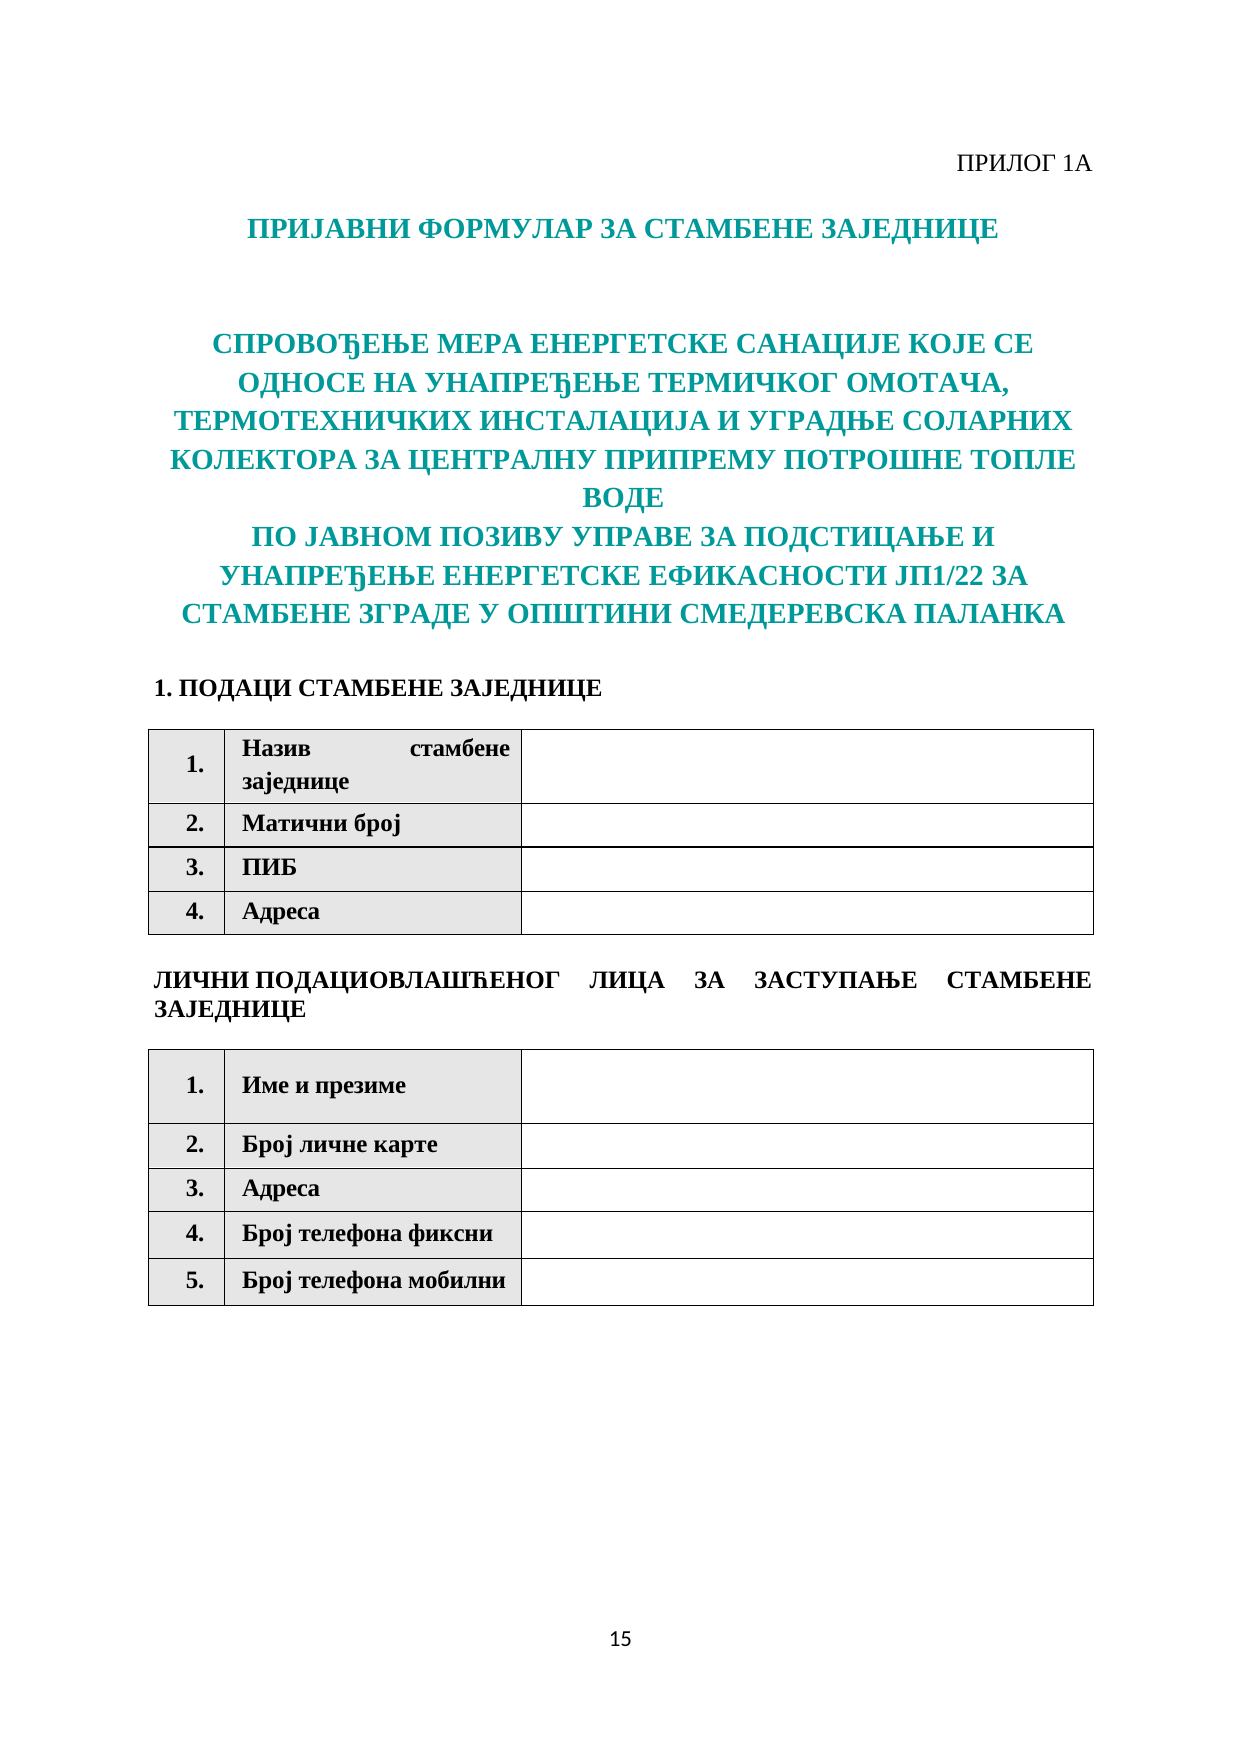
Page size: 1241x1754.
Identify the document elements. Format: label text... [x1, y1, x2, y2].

table_header Име и презиме [225, 1050, 521, 1123]
table_cell Адреса [225, 892, 521, 934]
table_cell 3. [149, 848, 224, 891]
table_cell ПИБ [225, 848, 521, 891]
table_cell 5. [149, 1259, 224, 1305]
table_cell [522, 1124, 1093, 1167]
table_cell [522, 1169, 1093, 1211]
table_cell Број телефона мобилни [225, 1259, 521, 1305]
table_cell 2. [149, 1124, 224, 1167]
text ПРИЛОГ 1А [154, 148, 1093, 176]
text СПРОВОЂЕЊЕ МЕРА ЕНЕРГЕТСКЕ САНАЦИЈЕ КОЈЕ СЕ ОДНОСЕ НА УНАПРЕЂЕЊЕ ТЕРМИЧКОГ ОМОТАЧА, ТЕРМОТЕХНИЧКИХ ИНСТАЛАЦИЈА И УГРАДЊЕ СОЛАРНИХ КОЛЕКТОРА ЗА ЦЕНТРАЛНУ ПРИПРЕМУ ПОТРОШНЕ ТОПЛЕ ВОДЕ [154, 326, 1093, 514]
text 1. ПОДАЦИ СТАМБЕНЕ ЗАЈЕДНИЦЕ [154, 673, 1093, 702]
table_header 1. [149, 730, 224, 802]
table_cell [522, 804, 1093, 846]
table_header Назив стамбене заједнице [225, 730, 521, 802]
table_cell Број телефона фиксни [225, 1212, 521, 1258]
table_header [522, 1050, 1093, 1123]
text ЛИЧНИ ПОДАЦИ ОВЛАШЋЕНОГ ЛИЦА ЗА ЗАСТУПАЊЕ СТАМБЕНЕ ЗАЈЕДНИЦЕ [154, 966, 1093, 1023]
table_cell 4. [149, 892, 224, 934]
table_cell [522, 1212, 1093, 1258]
table_cell Матични број [225, 804, 521, 846]
table_header 1. [149, 1050, 224, 1123]
table_cell [522, 1259, 1093, 1305]
table_header [522, 730, 1093, 802]
table_cell [522, 848, 1093, 891]
table_cell 2. [149, 804, 224, 846]
table_cell [522, 892, 1093, 934]
text ПРИЈАВНИ ФОРМУЛАР ЗА СТАМБЕНЕ ЗАЈЕДНИЦЕ [154, 211, 1093, 244]
table_cell 4. [149, 1212, 224, 1258]
text ПО ЈАВНОМ ПОЗИВУ УПРАВЕ ЗА ПОДСТИЦАЊЕ И УНАПРЕЂЕЊЕ ЕНЕРГЕТСКЕ ЕФИКАСНОСТИ ЈП1/22 ЗА СТАМБЕНЕ ЗГРАДЕ У ОПШТИНИ СМЕДЕРЕВСКА ПАЛАНКА [154, 519, 1093, 630]
table_cell 3. [149, 1169, 224, 1211]
table_cell Адреса [225, 1169, 521, 1211]
table_cell Број личне карте [225, 1124, 521, 1167]
